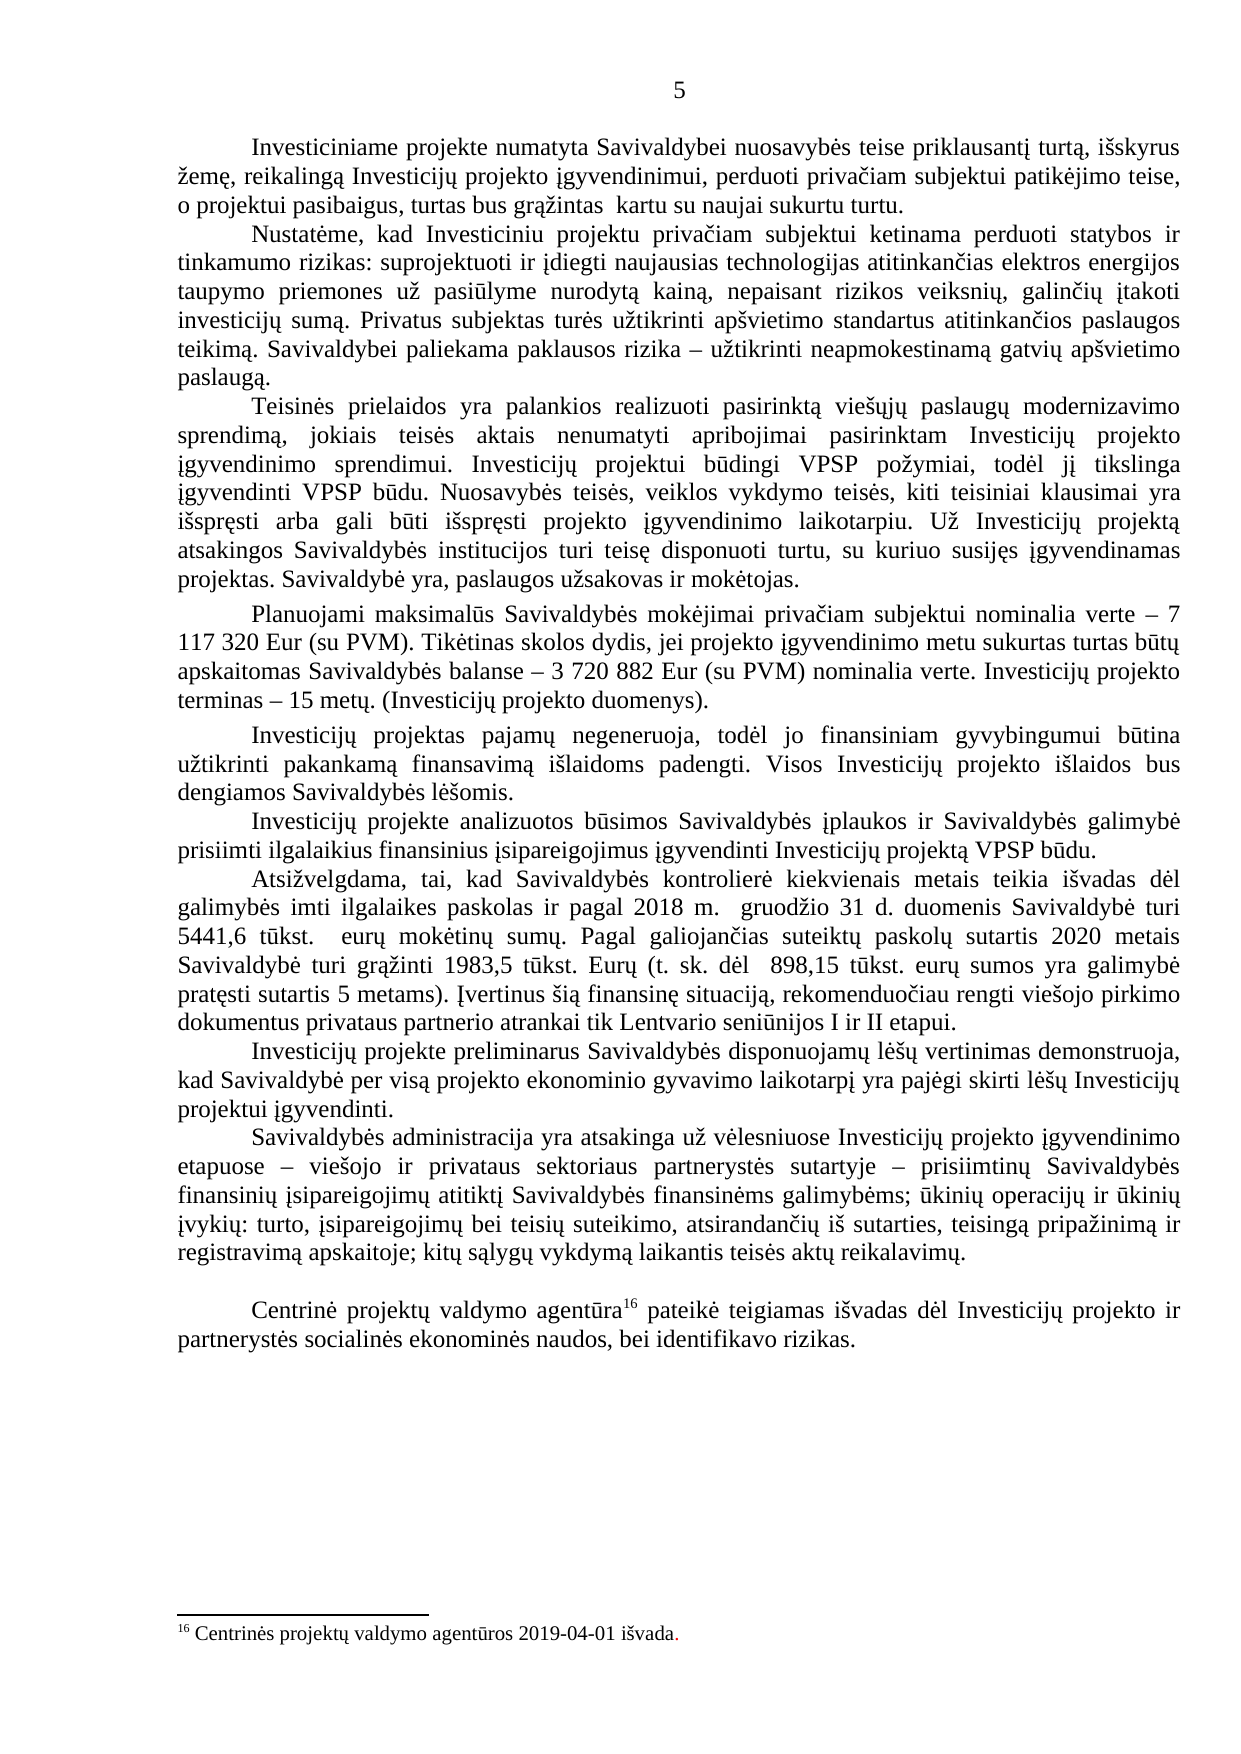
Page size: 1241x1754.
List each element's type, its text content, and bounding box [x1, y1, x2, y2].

list Investicijų projektas pajamų negeneruoja, todėl jo finansiniam gyvybingumui būtina užtikrinti pakankamą finansavimą išlaidoms padengti. Visos Investicijų projekto išlaidos bus dengiamos Savivaldybės lėšomis. [177, 720, 1181, 806]
list Investiciniame projekte numatyta Savivaldybei nuosavybės teise priklausantį turtą, išskyrus žemę, reikalingą Investicijų projekto įgyvendinimui, perduoti privačiam subjektui patikėjimo teise, o projektui pasibaigus, turtas bus grąžintas kartu su naujai sukurtu turtu. [177, 132, 1181, 219]
list Nustatėme, kad Investiciniu projektu privačiam subjektui ketinama perduoti statybos ir tinkamumo rizikas: suprojektuoti ir įdiegti naujausias technologijas atitinkančias elektros energijos taupymo priemones už pasiūlyme nurodytą kainą, nepaisant rizikos veiksnių, galinčių įtakoti investicijų sumą. Privatus subjektas turės užtikrinti apšvietimo standartus atitinkančios paslaugos teikimą. Savivaldybei paliekama paklausos rizika – užtikrinti neapmokestinamą gatvių apšvietimo paslaugą. [177, 219, 1181, 391]
list Savivaldybės administracija yra atsakinga už vėlesniuose Investicijų projekto įgyvendinimo etapuose – viešojo ir privataus sektoriaus partnerystės sutartyje – prisiimtinų Savivaldybės finansinių įsipareigojimų atitiktį Savivaldybės finansinėms galimybėms; ūkinių operacijų ir ūkinių įvykių: turto, įsipareigojimų bei teisių suteikimo, atsirandančių iš sutarties, teisingą pripažinimą ir registravimą apskaitoje; kitų sąlygų vykdymą laikantis teisės aktų reikalavimų. [177, 1122, 1181, 1266]
list Centrinė projektų valdymo agentūra pateikė teigiamas išvadas dėl Investicijų projekto ir partnerystės socialinės ekonominės naudos, bei identifikavo rizikas. [177, 1295, 1181, 1352]
text Planuojami maksimalūs Savivaldybės mokėjimai privačiam subjektui nominalia verte – 7 117 320 Eur (su PVM). Tikėtinas skolos dydis, jei projekto įgyvendinimo metu sukurtas turtas būtų apskaitomas Savivaldybės balanse – 3 720 882 Eur (su PVM) nominalia verte. Investicijų projekto terminas – 15 metų. (Investicijų projekto duomenys). [177, 599, 1181, 714]
list Investicijų projekte preliminarus Savivaldybės disponuojamų lėšų vertinimas demonstruoja, kad Savivaldybė per visą projekto ekonominio gyvavimo laikotarpį yra pajėgi skirti lėšų Investicijų projektui įgyvendinti. [177, 1036, 1181, 1122]
list Teisinės prielaidos yra palankios realizuoti pasirinktą viešųjų paslaugų modernizavimo sprendimą, jokiais teisės aktais nenumatyti apribojimai pasirinktam Investicijų projekto įgyvendinimo sprendimui. Investicijų projektui būdingi VPSP požymiai, todėl jį tikslinga įgyvendinti VPSP būdu. Nuosavybės teisės, veiklos vykdymo teisės, kiti teisiniai klausimai yra išspręsti arba gali būti išspręsti projekto įgyvendinimo laikotarpiu. Už Investicijų projektą atsakingos Savivaldybės institucijos turi teisę disponuoti turtu, su kuriuo susijęs įgyvendinamas projektas. Savivaldybė yra, paslaugos užsakovas ir mokėtojas. [177, 391, 1181, 592]
list Investicijų projekte analizuotos būsimos Savivaldybės įplaukos ir Savivaldybės galimybė prisiimti ilgalaikius finansinius įsipareigojimus įgyvendinti Investicijų projektą VPSP būdu. [177, 806, 1181, 864]
list Atsižvelgdama, tai, kad Savivaldybės kontrolierė kiekvienais metais teikia išvadas dėl galimybės imti ilgalaikes paskolas ir pagal 2018 m. gruodžio 31 d. duomenis Savivaldybė turi 5441,6 tūkst. eurų mokėtinų sumų. Pagal galiojančias suteiktų paskolų sutartis 2020 metais Savivaldybė turi grąžinti 1983,5 tūkst. Eurų (t. sk. dėl 898,15 tūkst. eurų sumos yra galimybė pratęsti sutartis 5 metams). Įvertinus šią finansinę situaciją, rekomenduočiau rengti viešojo pirkimo dokumentus privataus partnerio atrankai tik Lentvario seniūnijos I ir II etapui. [177, 864, 1181, 1036]
